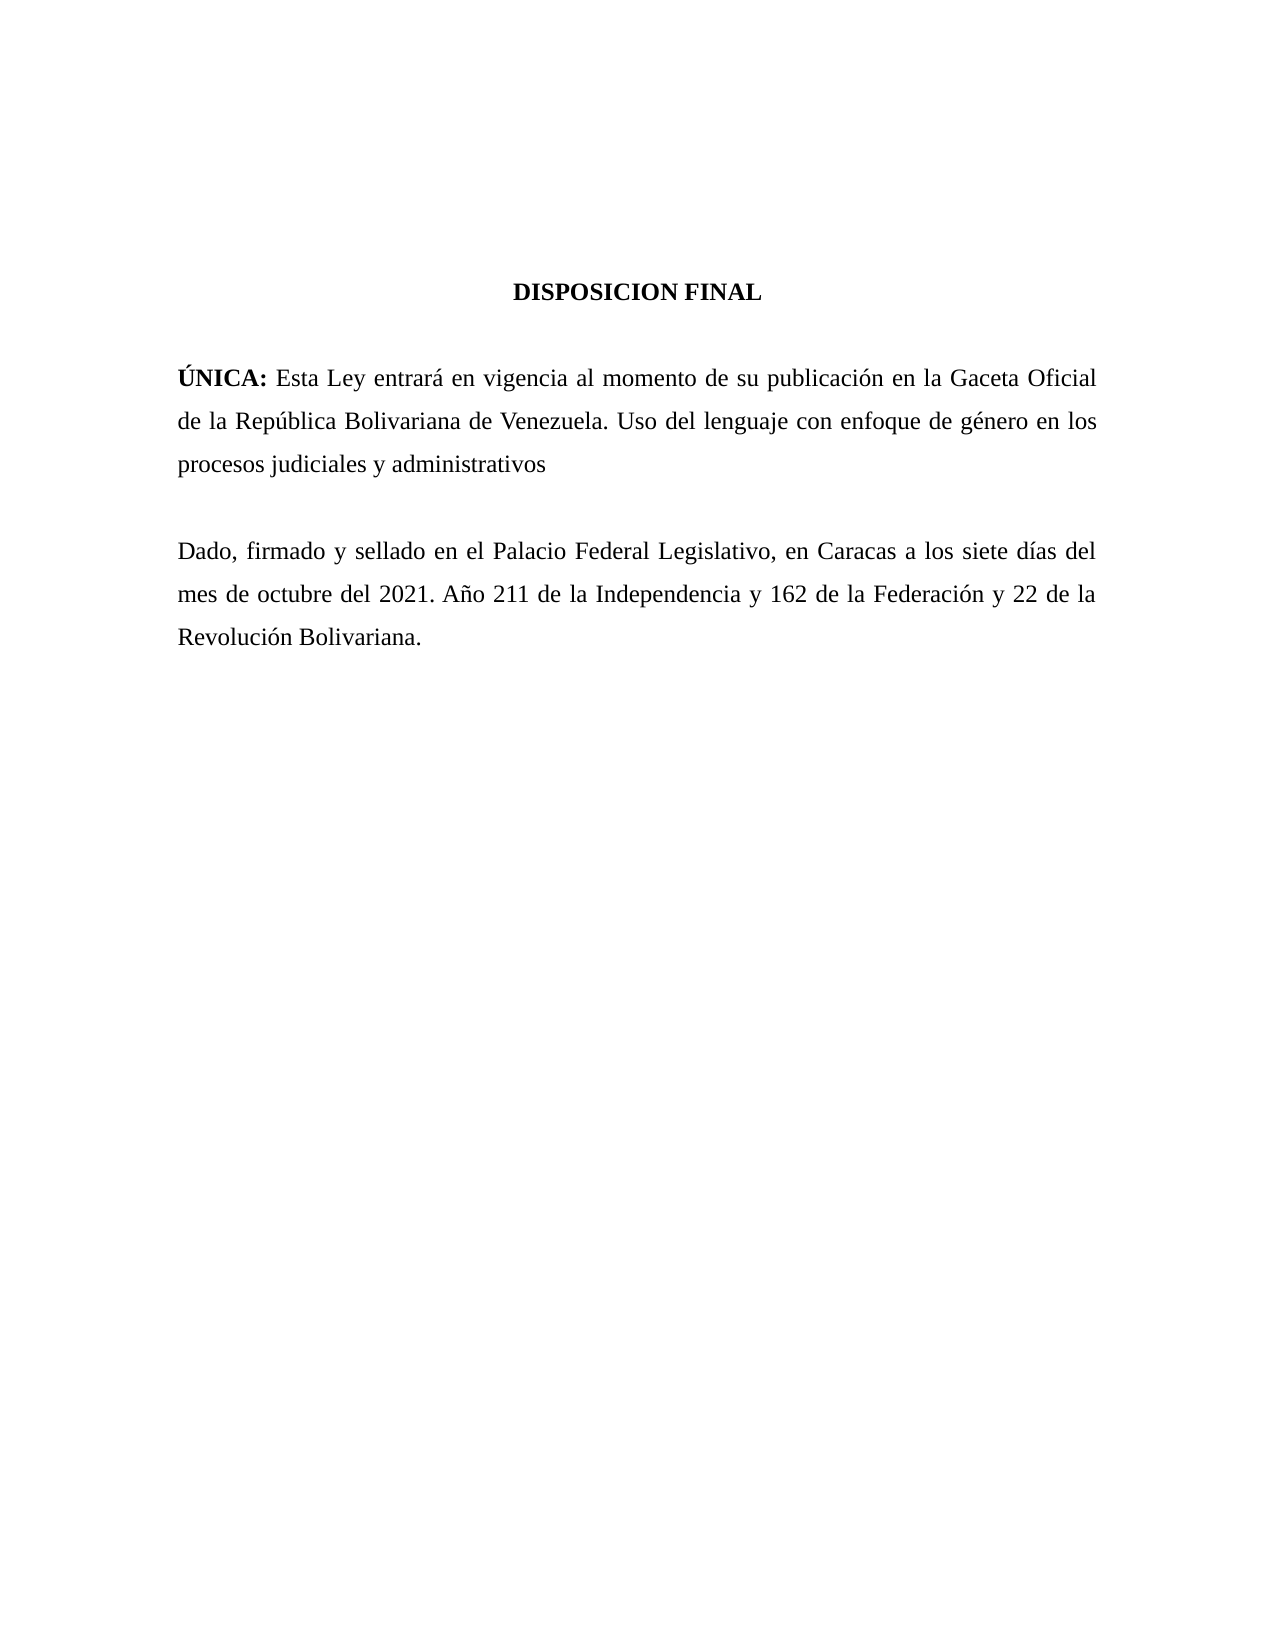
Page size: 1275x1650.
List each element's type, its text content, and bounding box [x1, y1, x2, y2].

text DISPOSICION FINAL [177, 277, 1098, 306]
text ÚNICA: Esta Ley entrará en vigencia al momento de su publicación en la Gaceta Oficial de la República Bolivariana de Venezuela. Uso del lenguaje con enfoque de género en los procesos judiciales y administrativos [177, 363, 1098, 478]
text Dado, firmado y sellado en el Palacio Federal Legislativo, en Caracas a los siete días del mes de octubre del 2021. Año 211 de la Independencia y 162 de la Federación y 22 de la Revolución Bolivariana. [177, 536, 1098, 651]
